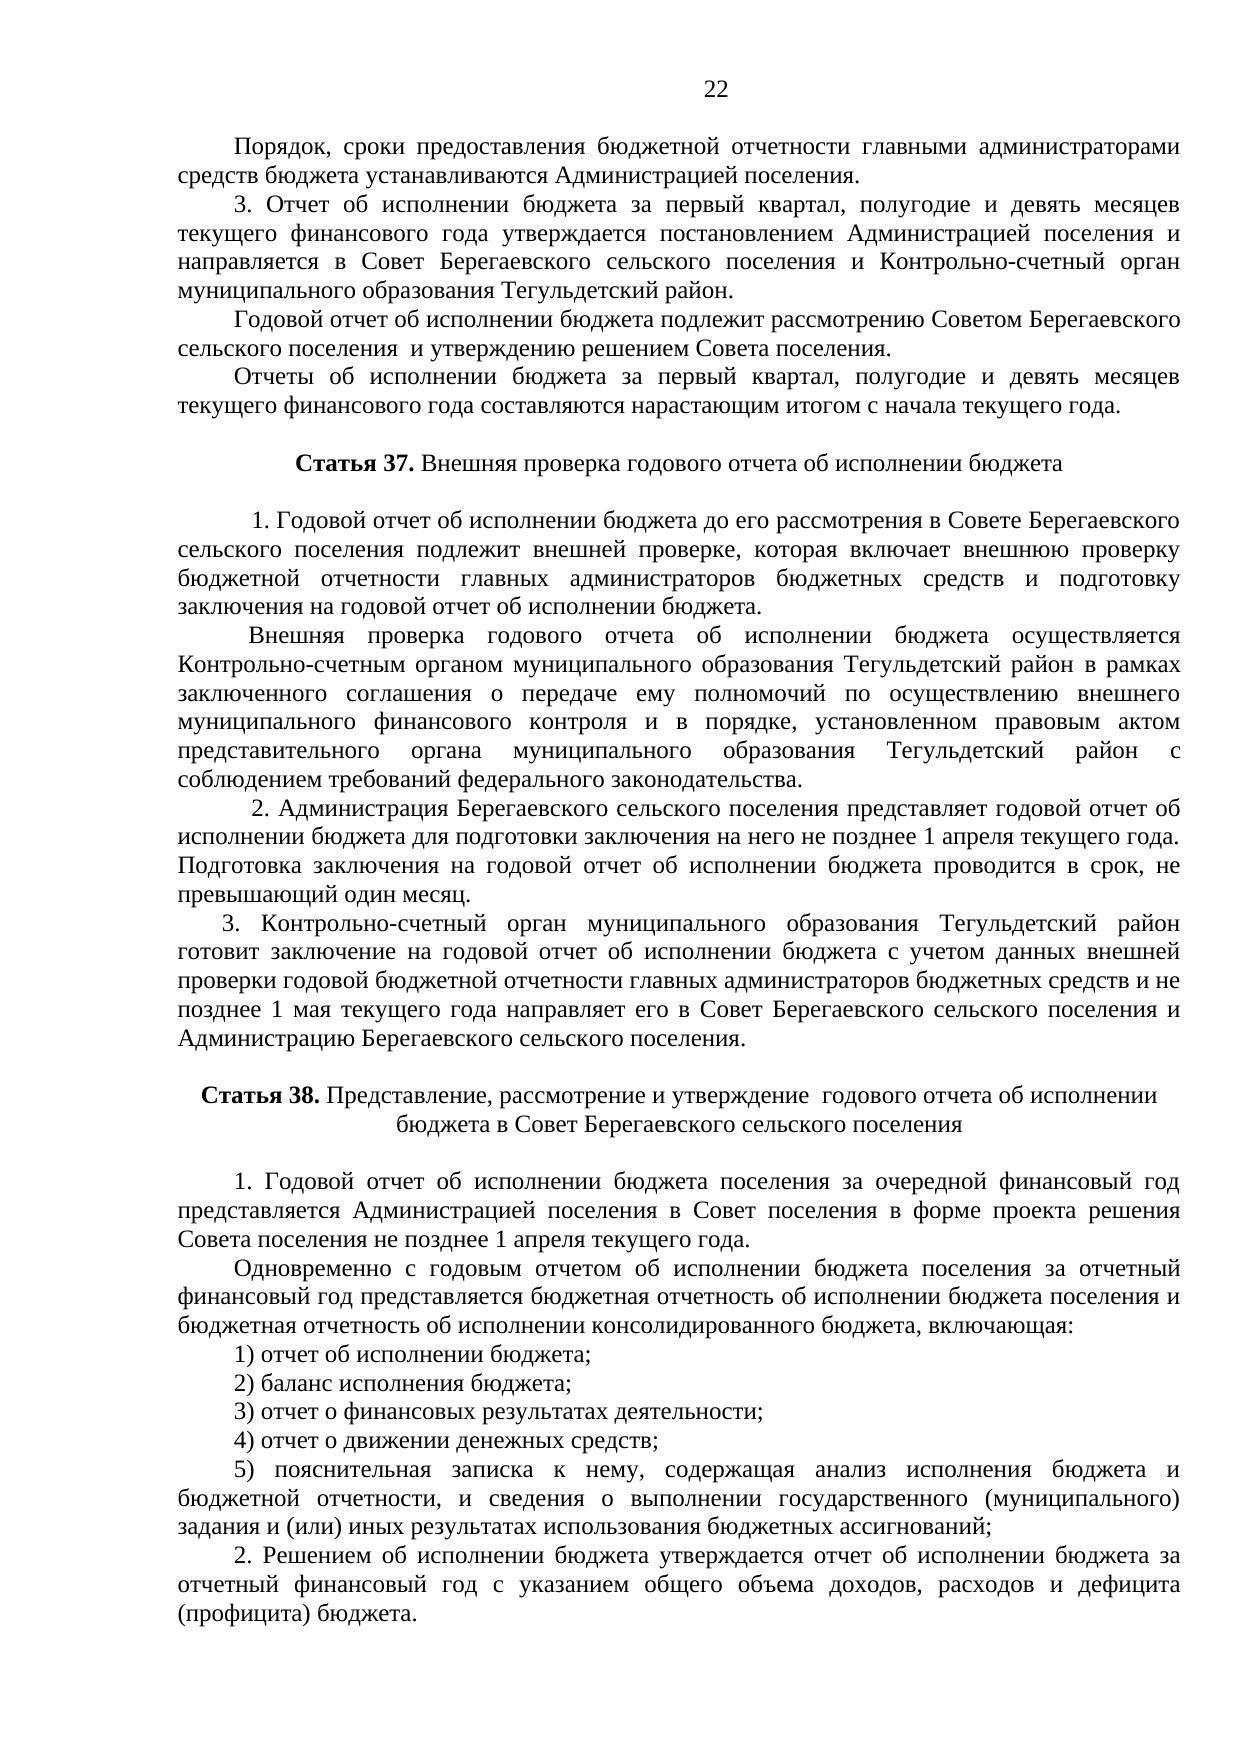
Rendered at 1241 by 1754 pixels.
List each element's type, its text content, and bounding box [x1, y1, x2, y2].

text 2. Решением об исполнении бюджета утверждается отчет об исполнении бюджета за отчетный финансовый год с указанием общего объема доходов, расходов и дефицита (профицита) бюджета. [177, 1540, 1181, 1626]
text 3) отчет о финансовых результатах деятельности; [177, 1396, 1181, 1425]
text 1. Годовой отчет об исполнении бюджета поселения за очередной финансовый год представляется Администрацией поселения в Совет поселения в форме проекта решения Совета поселения не позднее 1 апреля текущего года. [177, 1166, 1181, 1253]
text Порядок, сроки предоставления бюджетной отчетности главными администраторами средств бюджета устанавливаются Администрацией поселения. [177, 131, 1181, 189]
text 5) пояснительная записка к нему, содержащая анализ исполнения бюджета и бюджетной отчетности, и сведения о выполнении государственного (муниципального) задания и (или) иных результатах использования бюджетных ассигнований; [177, 1454, 1181, 1540]
text 3. Отчет об исполнении бюджета за первый квартал, полугодие и девять месяцев текущего финансового года утверждается постановлением Администрацией поселения и направляется в Совет Берегаевского сельского поселения и Контрольно-счетный орган муниципального образования Тегульдетский район. [177, 189, 1181, 304]
text Отчеты об исполнении бюджета за первый квартал, полугодие и девять месяцев текущего финансового года составляются нарастающим итогом с начала текущего года. [177, 361, 1181, 419]
text 2) баланс исполнения бюджета; [177, 1368, 1181, 1396]
text Внешняя проверка годового отчета об исполнении бюджета осуществляется Контрольно-счетным органом муниципального образования Тегульдетский район в рамках заключенного соглашения о передаче ему полномочий по осуществлению внешнего муниципального финансового контроля и в порядке, установленном правовым актом представительного органа муниципального образования Тегульдетский район с соблюдением требований федерального законодательства. [177, 620, 1181, 793]
text 4) отчет о движении денежных средств; [177, 1425, 1181, 1454]
text Статья 38. Представление, рассмотрение и утверждение годового отчета об исполнении бюджета в Совет Берегаевского сельского поселения [177, 1080, 1181, 1138]
text Годовой отчет об исполнении бюджета подлежит рассмотрению Советом Берегаевского сельского поселения и утверждению решением Совета поселения. [177, 304, 1181, 361]
text Статья 37. Внешняя проверка годового отчета об исполнении бюджета [177, 448, 1181, 476]
text Одновременно с годовым отчетом об исполнении бюджета поселения за отчетный финансовый год представляется бюджетная отчетность об исполнении бюджета поселения и бюджетная отчетность об исполнении консолидированного бюджета, включающая: [177, 1253, 1181, 1339]
text 1. Годовой отчет об исполнении бюджета до его рассмотрения в Совете Берегаевского сельского поселения подлежит внешней проверке, которая включает внешнюю проверку бюджетной отчетности главных администраторов бюджетных средств и подготовку заключения на годовой отчет об исполнении бюджета. [177, 505, 1181, 620]
text 2. Администрация Берегаевского сельского поселения представляет годовой отчет об исполнении бюджета для подготовки заключения на него не позднее 1 апреля текущего года. Подготовка заключения на годовой отчет об исполнении бюджета проводится в срок, не превышающий один месяц. [177, 793, 1181, 908]
text 3. Контрольно-счетный орган муниципального образования Тегульдетский район готовит заключение на годовой отчет об исполнении бюджета с учетом данных внешней проверки годовой бюджетной отчетности главных администраторов бюджетных средств и не позднее 1 мая текущего года направляет его в Совет Берегаевского сельского поселения и Администрацию Берегаевского сельского поселения. [177, 908, 1181, 1051]
text 1) отчет об исполнении бюджета; [177, 1339, 1181, 1368]
